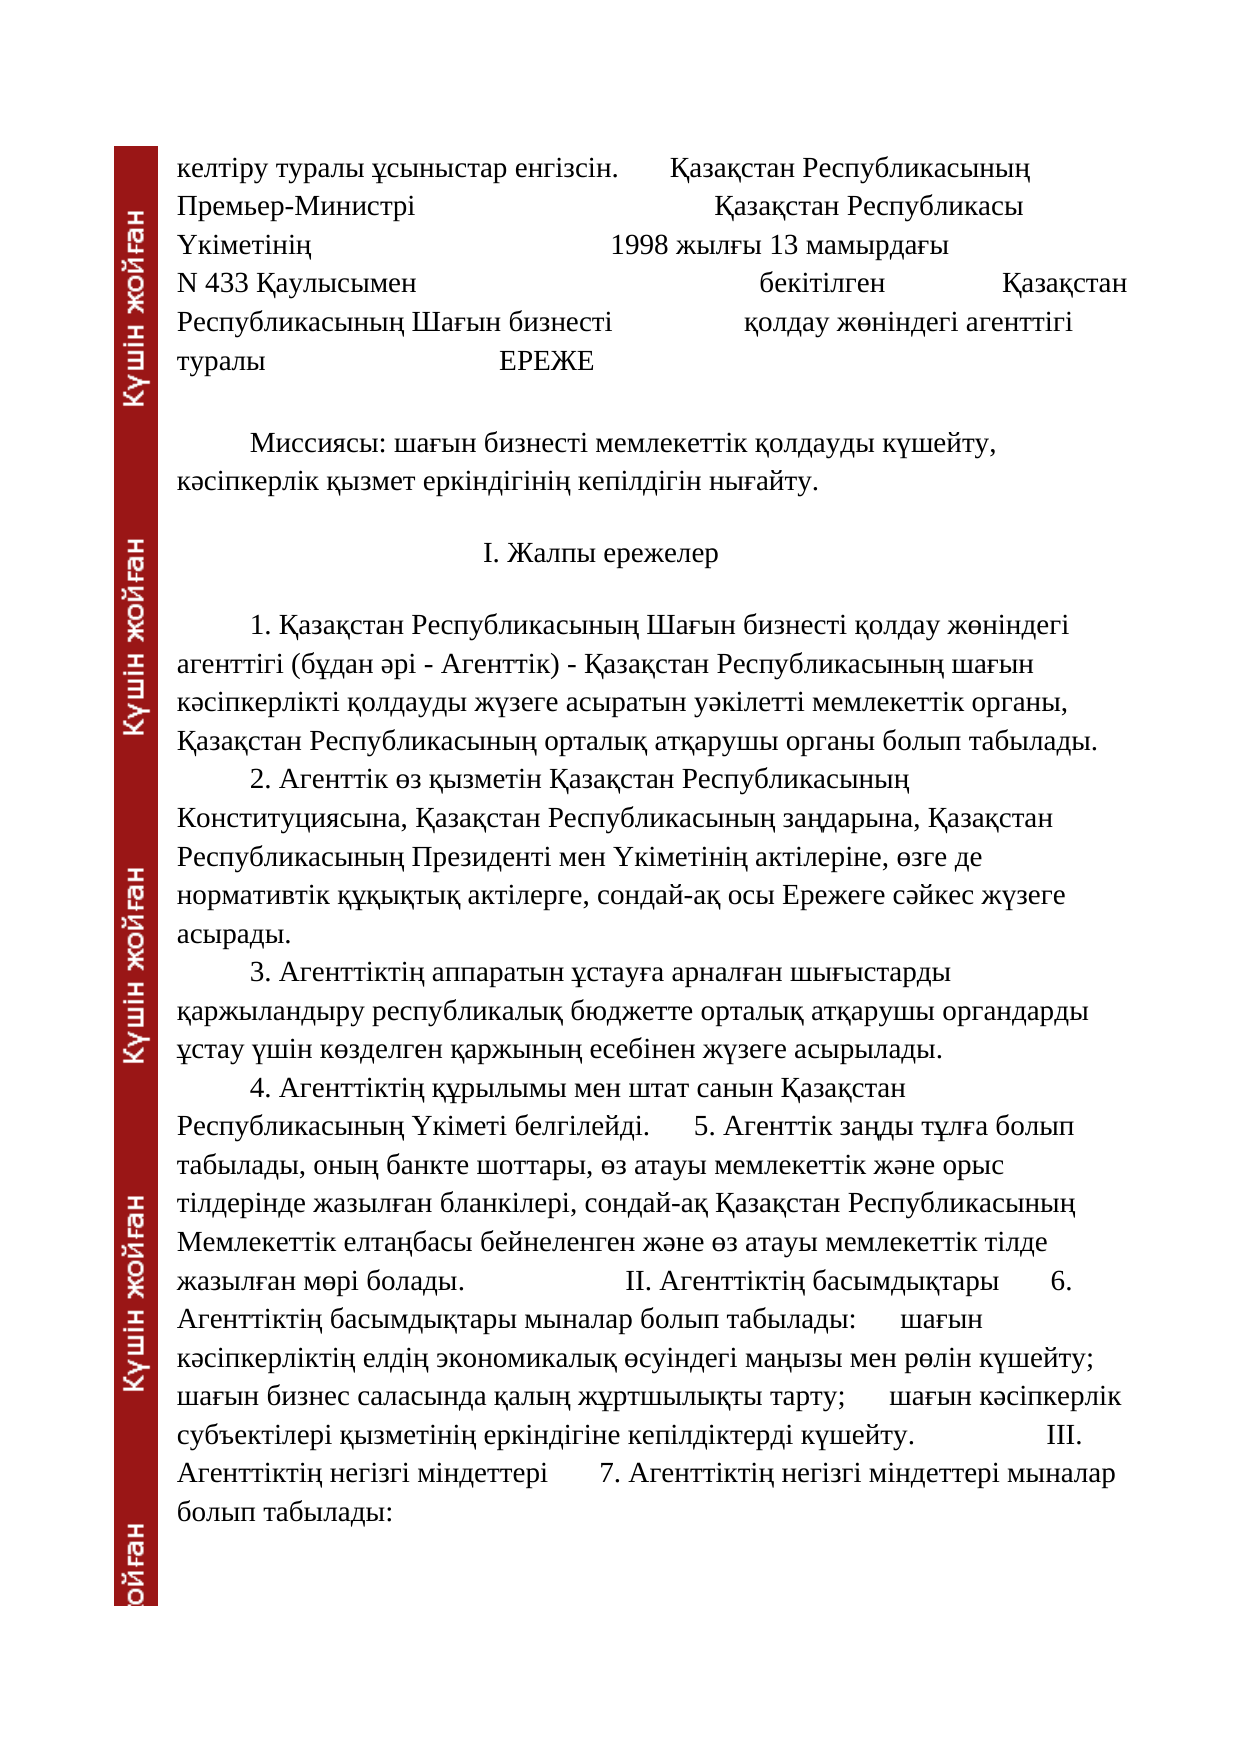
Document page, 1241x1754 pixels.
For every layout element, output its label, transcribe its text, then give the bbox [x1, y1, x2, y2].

text Миссиясы: шағын бизнестi мемлекеттiк қолдауды күшейту, кәсiпкерлiк қызмет еркiндiгiнiң кепiлдiгiн нығайту. I. Жалпы ережелер 1. Қазақстан Республикасының Шағын бизнестi қолдау жөнiндегi агенттiгi (бұдан әрi - Агенттiк) - Қазақстан Республикасының шағын кәсiпкерлiктi қолдауды жүзеге асыратын уәкiлеттi мемлекеттiк органы, Қазақстан Республикасының орталық атқарушы органы болып табылады. 2. Агенттiк өз қызметiн Қазақстан Республикасының Конституциясына, Қазақстан Республикасының заңдарына, Қазақстан Республикасының Президентi мен Үкiметiнiң актiлерiне, өзге де нормативтiк құқықтық актiлерге, сондай-ақ осы Ережеге сәйкес жүзеге асырады. 3. Агенттiктiң аппаратын ұстауға арналған шығыстарды қаржыландыру республикалық бюджетте орталық атқарушы органдарды ұстау үшiн көзделген қаржының есебiнен жүзеге асырылады. 4. Агенттiктiң құрылымы мен штат санын Қазақстан [112, 381, 1128, 1103]
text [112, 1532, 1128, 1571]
picture [114, 146, 158, 150]
picture [114, 1527, 158, 1532]
picture [114, 1571, 158, 1606]
text Республикасының Үкiметi белгiлейдi. 5. Агенттiк заңды тұлға болып табылады, оның банкте шоттары, өз атауы мемлекеттiк және орыс тiлдерiнде жазылған бланкiлерi, сондай-ақ Қазақстан Республикасының Мемлекеттiк елтаңбасы бейнеленген және өз атауы мемлекеттiк тiлде жазылған мөрi болады. II. Агенттiктiң басымдықтары 6. Агенттiктiң басымдықтары мыналар болып табылады: шағын кәсiпкерлiктiң елдiң экономикалық өсуiндегi маңызы мен рөлiн күшейту; шағын бизнес саласында қалың жұртшылықты тарту; шағын кәсiпкерлiк субъектiлерi қызметiнiң еркiндiгiне кепiлдiктердi күшейту. III. Агенттiктiң негiзгi мiндеттерi 7. Агенттiктiң негiзгi мiндеттерi мыналар болып табылады: [112, 1108, 1128, 1527]
picture [114, 1103, 158, 1108]
picture [114, 376, 158, 381]
